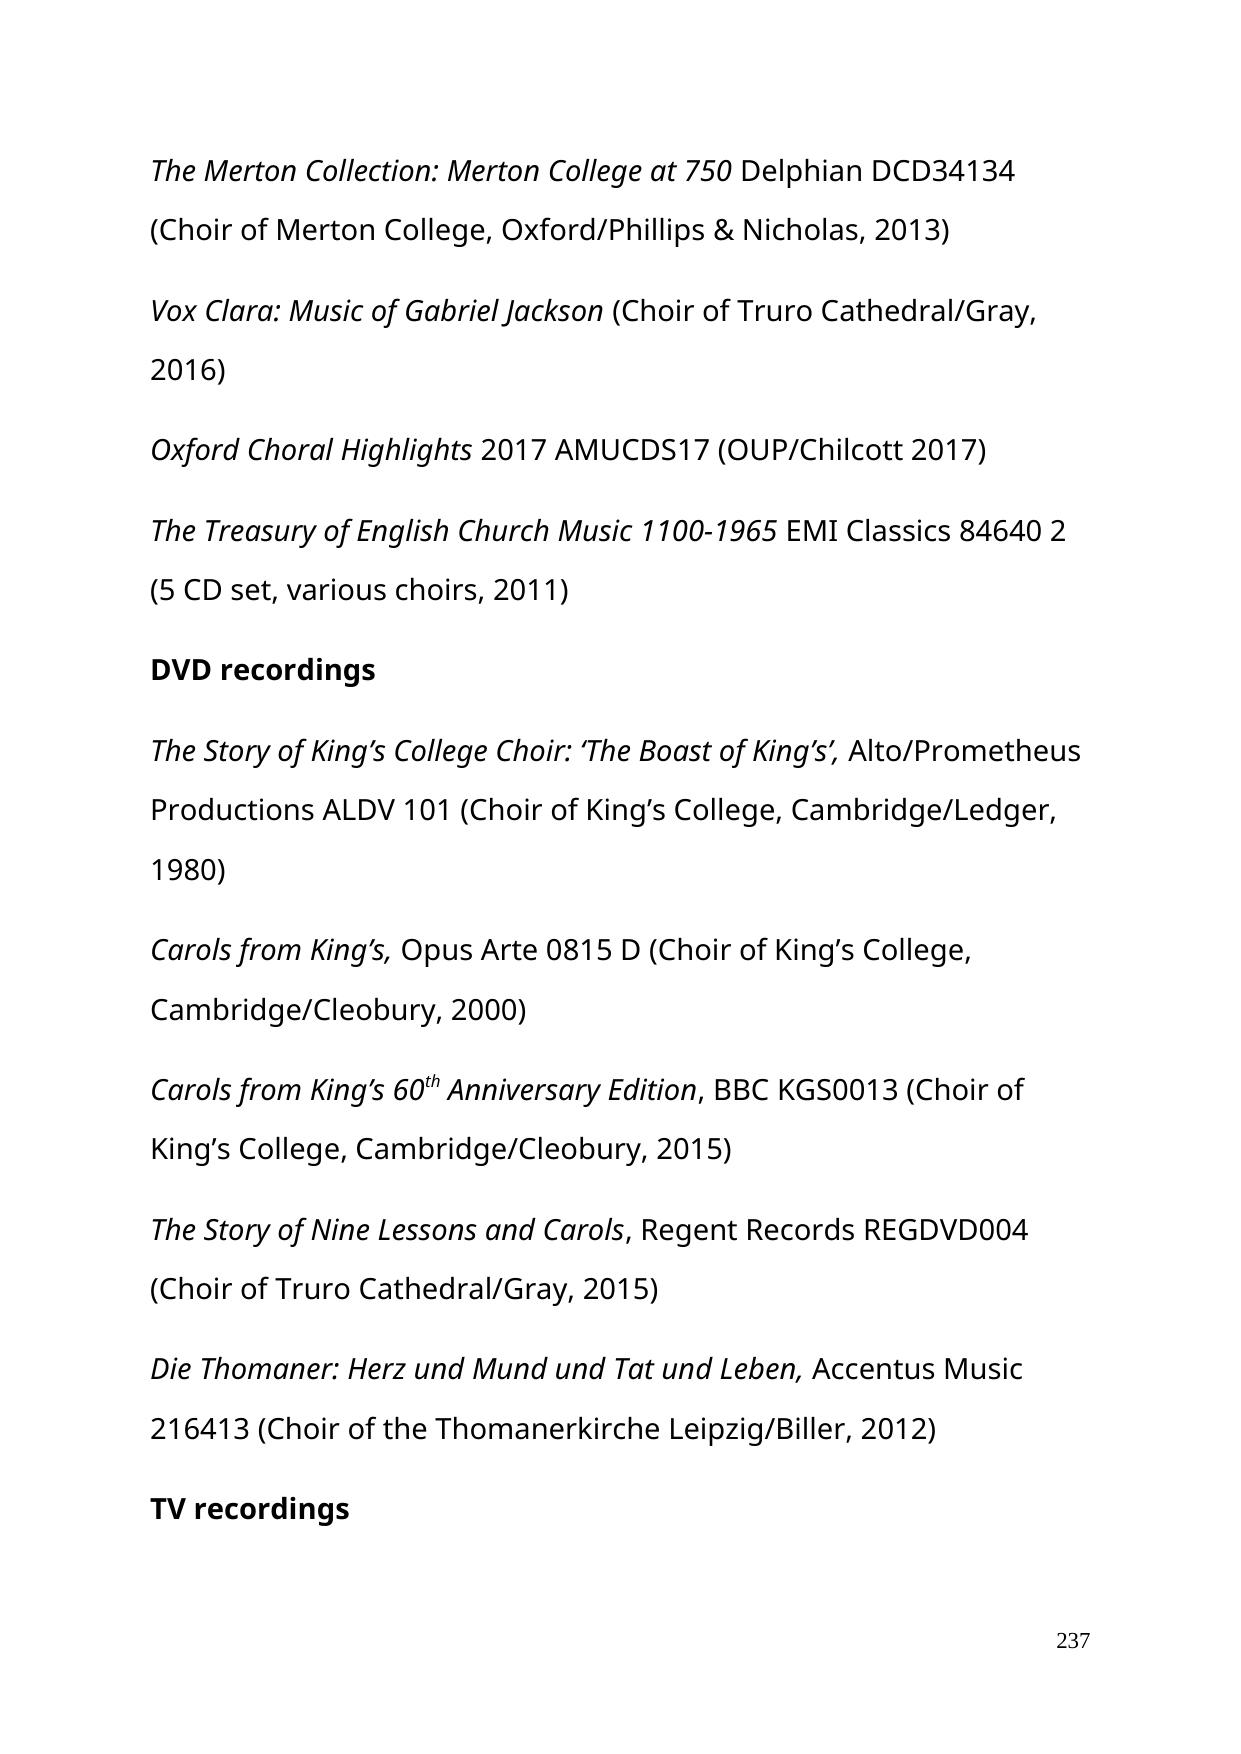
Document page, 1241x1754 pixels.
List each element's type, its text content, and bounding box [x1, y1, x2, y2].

text TV recordings [150, 1488, 1090, 1528]
text Carols from King’s 60th Anniversary Edition, BBC KGS0013 (Choir of King’s College, Cambridge/Cleobury, 2015) [150, 1069, 1090, 1168]
text Carols from King’s, Opus Arte 0815 D (Choir of King’s College, Cambridge/Cleobury, 2000) [150, 929, 1090, 1028]
text Oxford Choral Highlights 2017 AMUCDS17 (OUP/Chilcott 2017) [150, 429, 1090, 469]
text DVD recordings [150, 650, 1090, 689]
text The Story of King’s College Choir: ‘The Boast of King’s’, Alto/Prometheus Productions ALDV 101 (Choir of King’s College, Cambridge/Ledger, 1980) [150, 730, 1090, 889]
text Vox Clara: Music of Gabriel Jackson (Choir of Truro Cathedral/Gray, 2016) [150, 290, 1090, 389]
text The Treasury of English Church Music 1100-1965 EMI Classics 84640 2 (5 CD set, various choirs, 2011) [150, 510, 1090, 609]
text Die Thomaner: Herz und Mund und Tat und Leben, Accentus Music 216413 (Choir of the Thomanerkirche Leipzig/Biller, 2012) [150, 1349, 1090, 1448]
text The Merton Collection: Merton College at 750 Delphian DCD34134 (Choir of Merton College, Oxford/Phillips & Nicholas, 2013) [150, 150, 1090, 249]
text The Story of Nine Lessons and Carols, Regent Records REGDVD004 (Choir of Truro Cathedral/Gray, 2015) [150, 1209, 1090, 1308]
